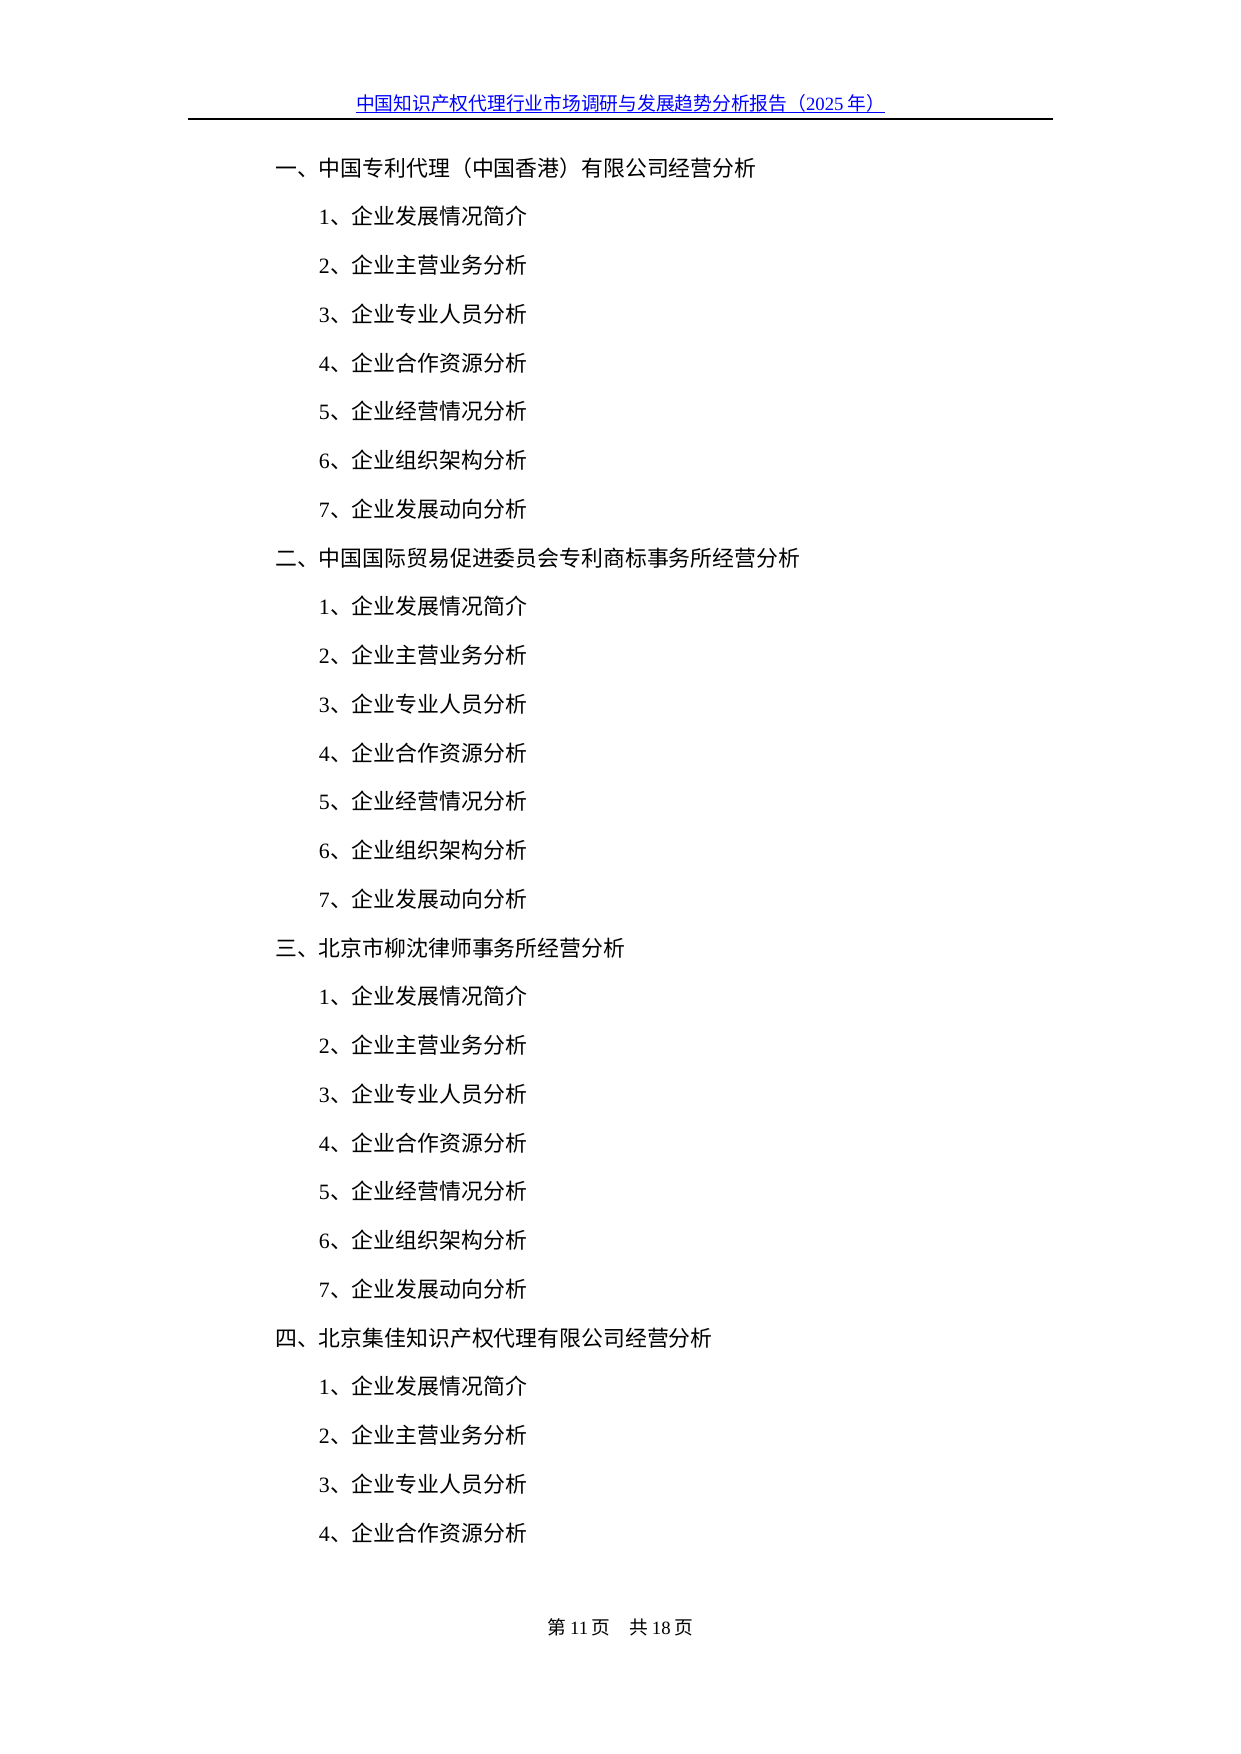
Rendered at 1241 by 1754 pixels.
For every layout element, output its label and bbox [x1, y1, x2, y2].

text [187, 150, 1053, 1548]
